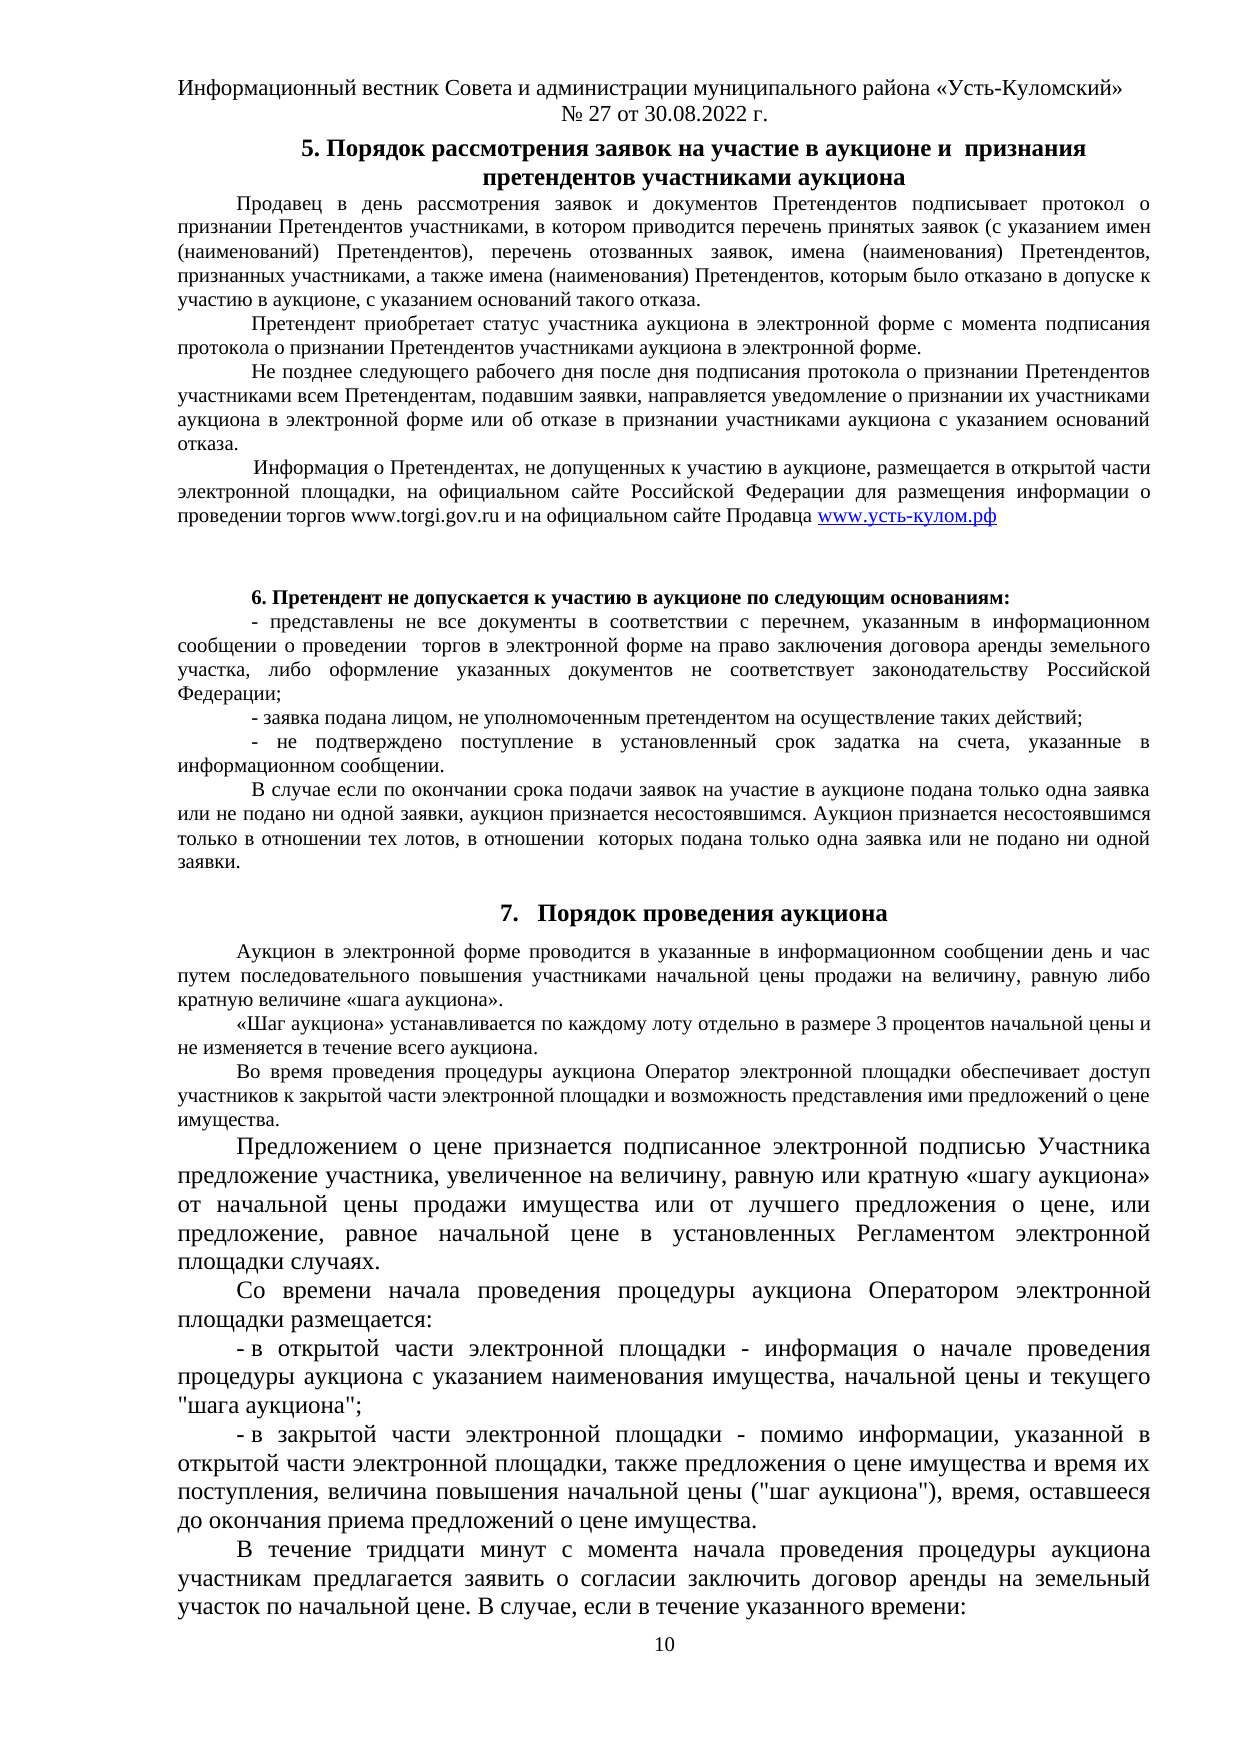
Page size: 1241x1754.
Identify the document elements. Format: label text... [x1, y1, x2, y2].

text Во время проведения процедуры аукциона Оператор электронной площадки обеспечивает доступ участников к закрытой части электронной площадки и возможность представления ими предложений о цене имущества. [177, 1059, 1152, 1131]
list Предложением о цене признается подписанное электронной подписью Участника предложение участника, увеличенное на величину, равную или кратную «шагу аукциона» от начальной цены продажи имущества или от лучшего предложения о цене, или предложение, равное начальной цене в установленных Регламентом электронной площадки случаях. [177, 1131, 1152, 1275]
text Аукцион в электронной форме проводится в указанные в информационном сообщении день и час путем последовательного повышения участниками начальной цены продажи на величину, равную либо кратную величине «шага аукциона». [177, 939, 1152, 1011]
text Со времени начала проведения процедуры аукциона Оператором электронной площадки размещается: [177, 1275, 1152, 1333]
list - в открытой части электронной площадки - информация о начале проведения процедуры аукциона с указанием наименования имущества, начальной цены и текущего "шага аукциона"; [177, 1333, 1152, 1419]
text 5. Порядок рассмотрения заявок на участие в аукционе и признания [177, 133, 1152, 162]
text Претендент приобретает статус участника аукциона в электронной форме с момента подписания протокола о признании Претендентов участниками аукциона в электронной форме. [177, 311, 1152, 359]
list В течение тридцати минут с момента начала проведения процедуры аукциона участникам предлагается заявить о согласии заключить договор аренды на земельный участок по начальной цене. В случае, если в течение указанного времени: [177, 1534, 1152, 1620]
text 6. Претендент не допускается к участию в аукционе по следующим основаниям: [177, 585, 1152, 609]
text - представлены не все документы в соответствии с перечнем, указанным в информационном сообщении о проведении торгов в электронной форме на право заключения договора аренды земельного участка, либо оформление указанных документов не соответствует законодательству Российской Федерации; [177, 609, 1152, 705]
text - заявка подана лицом, не уполномоченным претендентом на осуществление таких действий; [177, 705, 1152, 729]
list - в закрытой части электронной площадки - помимо информации, указанной в открытой части электронной площадки, также предложения о цене имущества и время их поступления, величина повышения начальной цены ("шаг аукциона"), время, оставшееся до окончания приема предложений о цене имущества. [177, 1419, 1152, 1534]
text Информация о Претендентах, не допущенных к участию в аукционе, размещается в открытой части электронной площадки, на официальном сайте Российской Федерации для размещения информации о проведении торгов www.torgi.gov.ru и на официальном сайте Продавца www.усть-кулом.рф [177, 455, 1152, 527]
text В случае если по окончании срока подачи заявок на участие в аукционе подана только одна заявка или не подано ни одной заявки, аукцион признается несостоявшимся. Аукцион признается несостоявшимся только в отношении тех лотов, в отношении которых подана только одна заявка или не подано ни одной заявки. [177, 777, 1152, 873]
list Порядок проведения аукциона [236, 898, 1152, 926]
text «Шаг аукциона» устанавливается по каждому лоту отдельно в размере 3 процентов начальной цены и не изменяется в течение всего аукциона. [177, 1011, 1152, 1059]
text претендентов участниками аукциона [177, 162, 1152, 190]
text - не подтверждено поступление в установленный срок задатка на счета, указанные в информационном сообщении. [177, 729, 1152, 777]
text Не позднее следующего рабочего дня после дня подписания протокола о признании Претендентов участниками всем Претендентам, подавшим заявки, направляется уведомление о признании их участниками аукциона в электронной форме или об отказе в признании участниками аукциона с указанием оснований отказа. [177, 359, 1152, 455]
text Продавец в день рассмотрения заявок и документов Претендентов подписывает протокол о признании Претендентов участниками, в котором приводится перечень принятых заявок (с указанием имен (наименований) Претендентов), перечень отозванных заявок, имена (наименования) Претендентов, признанных участниками, а также имена (наименования) Претендентов, которым было отказано в допуске к участию в аукционе, с указанием оснований такого отказа. [177, 190, 1152, 311]
